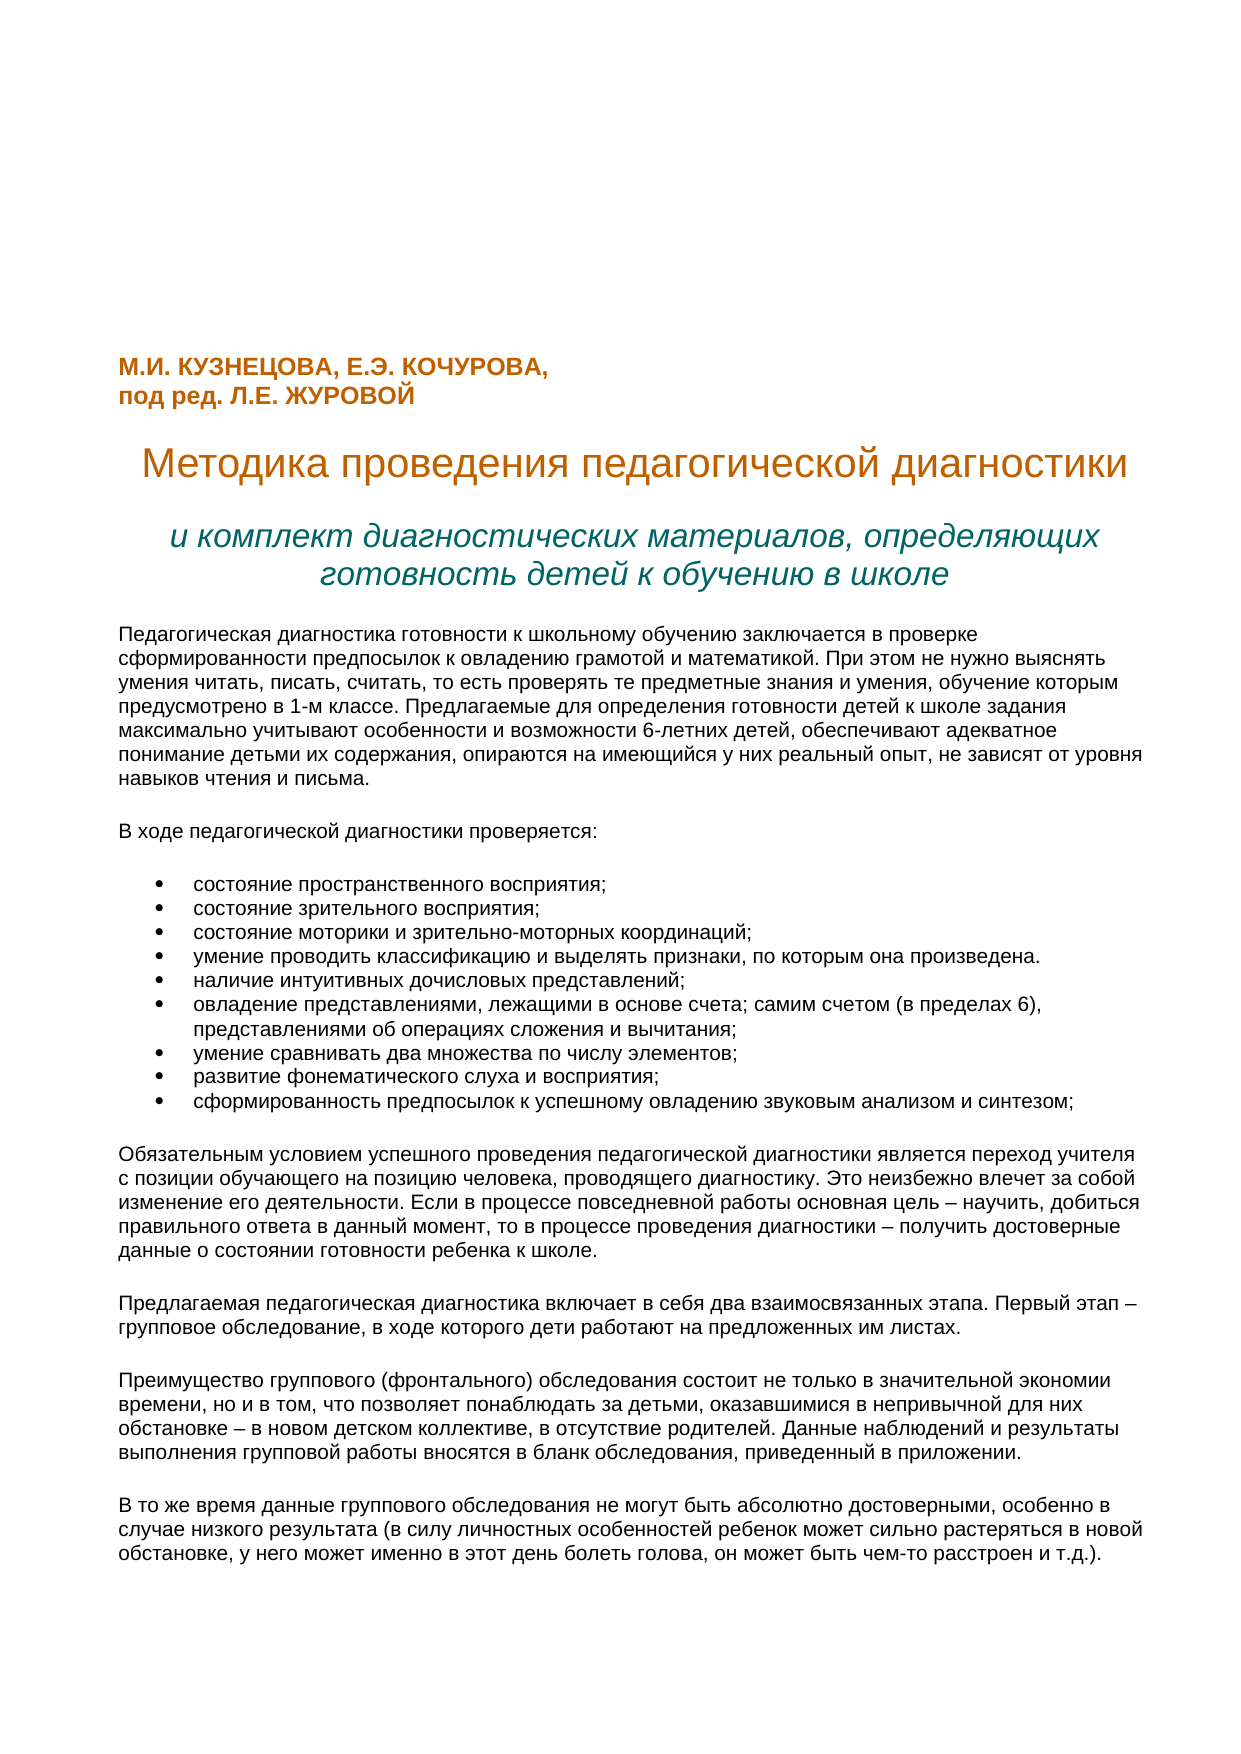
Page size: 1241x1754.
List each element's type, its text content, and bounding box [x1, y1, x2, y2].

list состояние пространственного восприятия; [156, 872, 1152, 896]
list развитие фонематического слуха и восприятия; [156, 1064, 1152, 1088]
list состояние зрительного восприятия; [156, 896, 1152, 920]
text Обязательным условием успешного проведения педагогической диагностики является переход учителя с позиции обучающего на позицию человека, проводящего диагностику. Это неизбежно влечет за собой изменение его деятельности. Если в процессе повседневной работы основная цель – научить, добиться правильного ответа в данный момент, то в процессе проведения диагностики – получить достоверные данные о состоянии готовности ребенка к школе. [118, 1142, 1152, 1261]
list наличие интуитивных дочисловых представлений; [156, 968, 1152, 992]
text В ходе педагогической диагностики проверяется: [118, 819, 1152, 843]
text В то же время данные группового обследования не могут быть абсолютно достоверными, особенно в случае низкого результата (в силу личностных особенностей ребенок может сильно растеряться в новой обстановке, у него может именно в этот день болеть голова, он может быть чем-то расстроен и т.д.). [118, 1493, 1152, 1564]
text Преимущество группового (фронтального) обследования состоит не только в значительной экономии времени, но и в том, что позволяет понаблюдать за детьми, оказавшимися в непривычной для них обстановке – в новом детском коллективе, в отсутствие родителей. Данные наблюдений и результаты выполнения групповой работы вносятся в бланк обследования, приведенный в приложении. [118, 1368, 1152, 1463]
list состояние моторики и зрительно-моторных координаций; [156, 920, 1152, 944]
list овладение представлениями, лежащими в основе счета; самим счетом (в пределах 6), представлениями об операциях сложения и вычитания; [156, 992, 1152, 1040]
text Методика проведения педагогической диагностики [118, 439, 1152, 487]
text Педагогическая диагностика готовности к школьному обучению заключается в проверке сформированности предпосылок к овладению грамотой и математикой. При этом не нужно выяснять умения читать, писать, считать, то есть проверять те предметные знания и умения, обучение которым предусмотрено в 1-м классе. Предлагаемые для определения готовности детей к школе задания максимально учитывают особенности и возможности 6-летних детей, обеспечивают адекватное понимание детьми их содержания, опираются на имеющийся у них реальный опыт, не зависят от уровня навыков чтения и письма. [118, 622, 1152, 790]
text М.И. КУЗНЕЦОВА, Е.Э. КОЧУРОВА, под ред. Л.Е. ЖУРОВОЙ [118, 352, 1152, 410]
text Предлагаемая педагогическая диагностика включает в себя два взаимосвязанных этапа. Первый этап – групповое обследование, в ходе которого дети работают на предложенных им листах. [118, 1291, 1152, 1338]
list сформированность предпосылок к успешному овладению звуковым анализом и синтезом; [156, 1088, 1152, 1112]
list умение сравнивать два множества по числу элементов; [156, 1040, 1152, 1064]
text и комплект диагностических материалов, определяющих готовность детей к обучению в школе [118, 516, 1152, 593]
list умение проводить классификацию и выделять признаки, по которым она произведена. [156, 944, 1152, 968]
